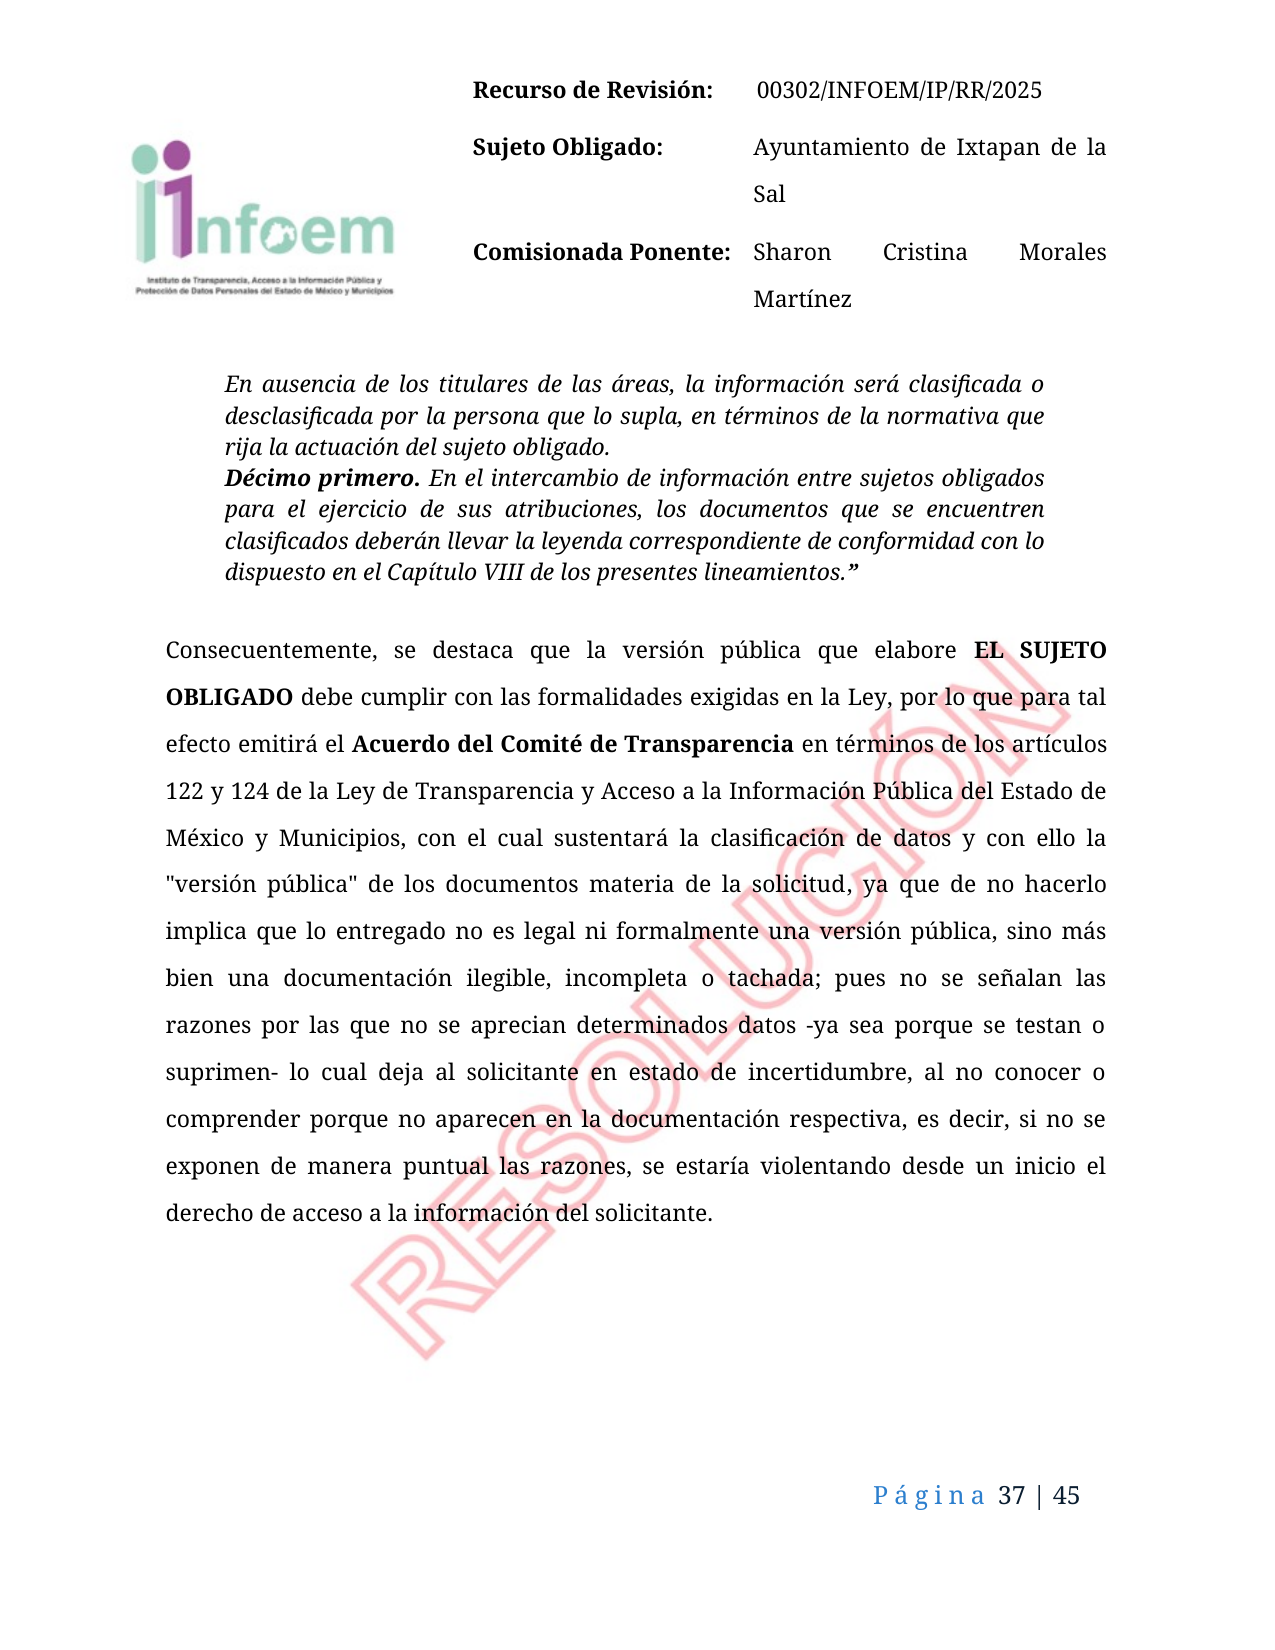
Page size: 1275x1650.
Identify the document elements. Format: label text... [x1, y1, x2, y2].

text Consecuentemente, se destaca que la versión pública que elabore EL SUJETO OBLIGADO debe cumplir con las formalidades exigidas en la Ley, por lo que para tal efecto emitirá el Acuerdo del Comité de Transparencia en términos de los artículos 122 y 124 de la Ley de Transparencia y Acceso a la Información Pública del Estado de México y Municipios, con el cual sustentará la clasificación de datos y con ello la "versión pública" de los documentos materia de la solicitud, ya que de no hacerlo implica que lo entregado no es legal ni formalmente una versión pública, sino más bien una documentación ilegible, incompleta o tachada; pues no se señalan las razones por las que no se aprecian determinados datos -ya sea porque se testan o suprimen- lo cual deja al solicitante en estado de incertidumbre, al no conocer o comprender porque no aparecen en la documentación respectiva, es decir, si no se exponen de manera puntual las razones, se estaría violentando desde un inicio el derecho de acceso a la información del solicitante. [165, 634, 1107, 1228]
title En ausencia de los titulares de las áreas, la información será clasificada o desclasificada por la persona que lo supla, en términos de la normativa que rija la actuación del sujeto obligado. [224, 368, 1048, 462]
title Décimo primero. En el intercambio de información entre sujetos obligados para el ejercicio de sus atribuciones, los documentos que se encuentren clasificados deberán llevar la leyenda correspondiente de conformidad con lo dispuesto en el Capítulo VIII de los presentes lineamientos.” [224, 462, 1048, 587]
picture [2, 76, 1275, 1650]
